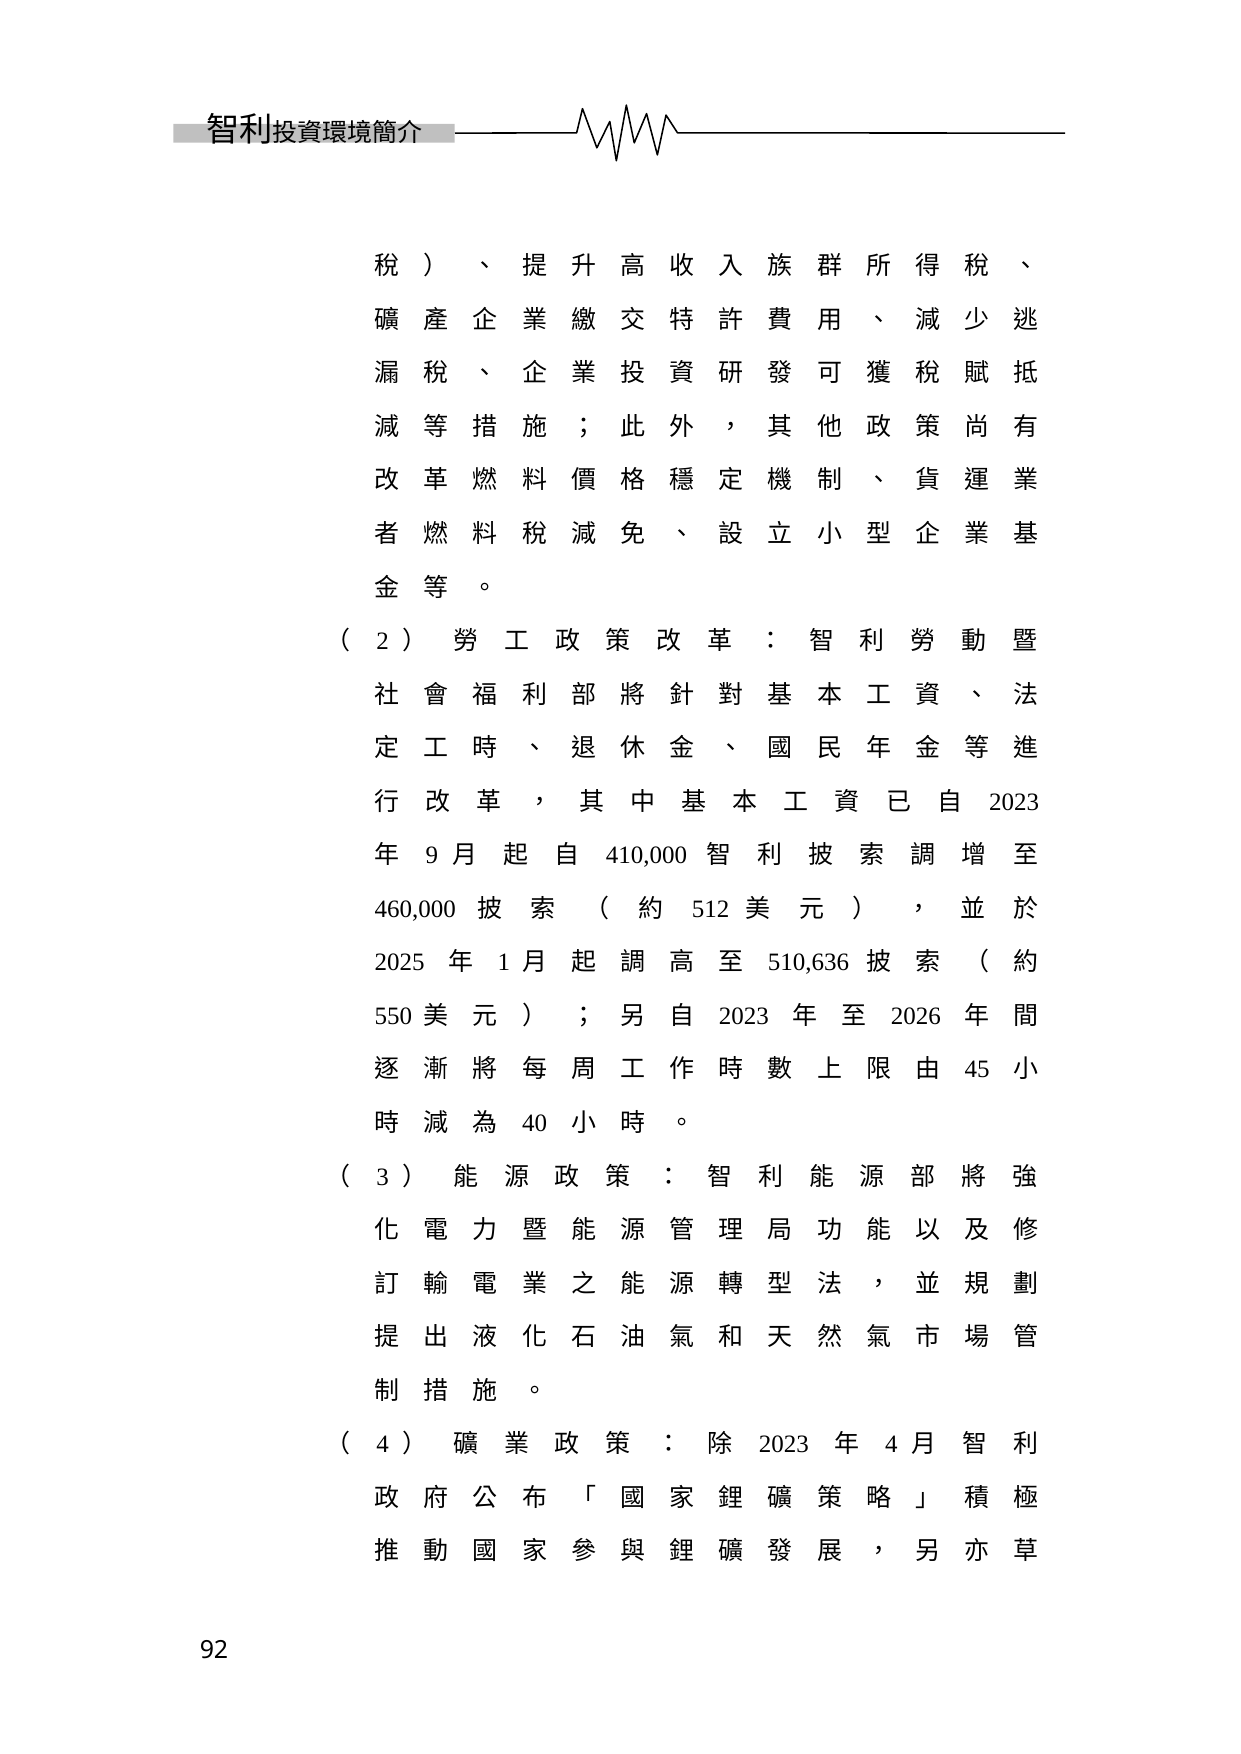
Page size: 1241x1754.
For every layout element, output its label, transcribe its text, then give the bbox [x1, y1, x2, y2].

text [301, 237, 1063, 612]
text （2）勞工政策改革：智利勞動暨社會福利部將針對基本工資、法定工時、退休金、國民年金等進行改革，其中基本工資已自2023年9月起自410,000智利披索調增至460,000披索（約512美元），並於2025年1月起調高至510,636披索（約550美元）；另自2023年至2026年間逐漸將每周工作時數上限由45小時減為40小時。 [301, 612, 1063, 1147]
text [301, 1415, 1063, 1576]
text （3）能源政策：智利能源部將強化電力暨能源管理局功能以及修訂輸電業之能源轉型法，並規劃提出液化石油氣和天然氣市場管制措施。 [301, 1147, 1063, 1415]
